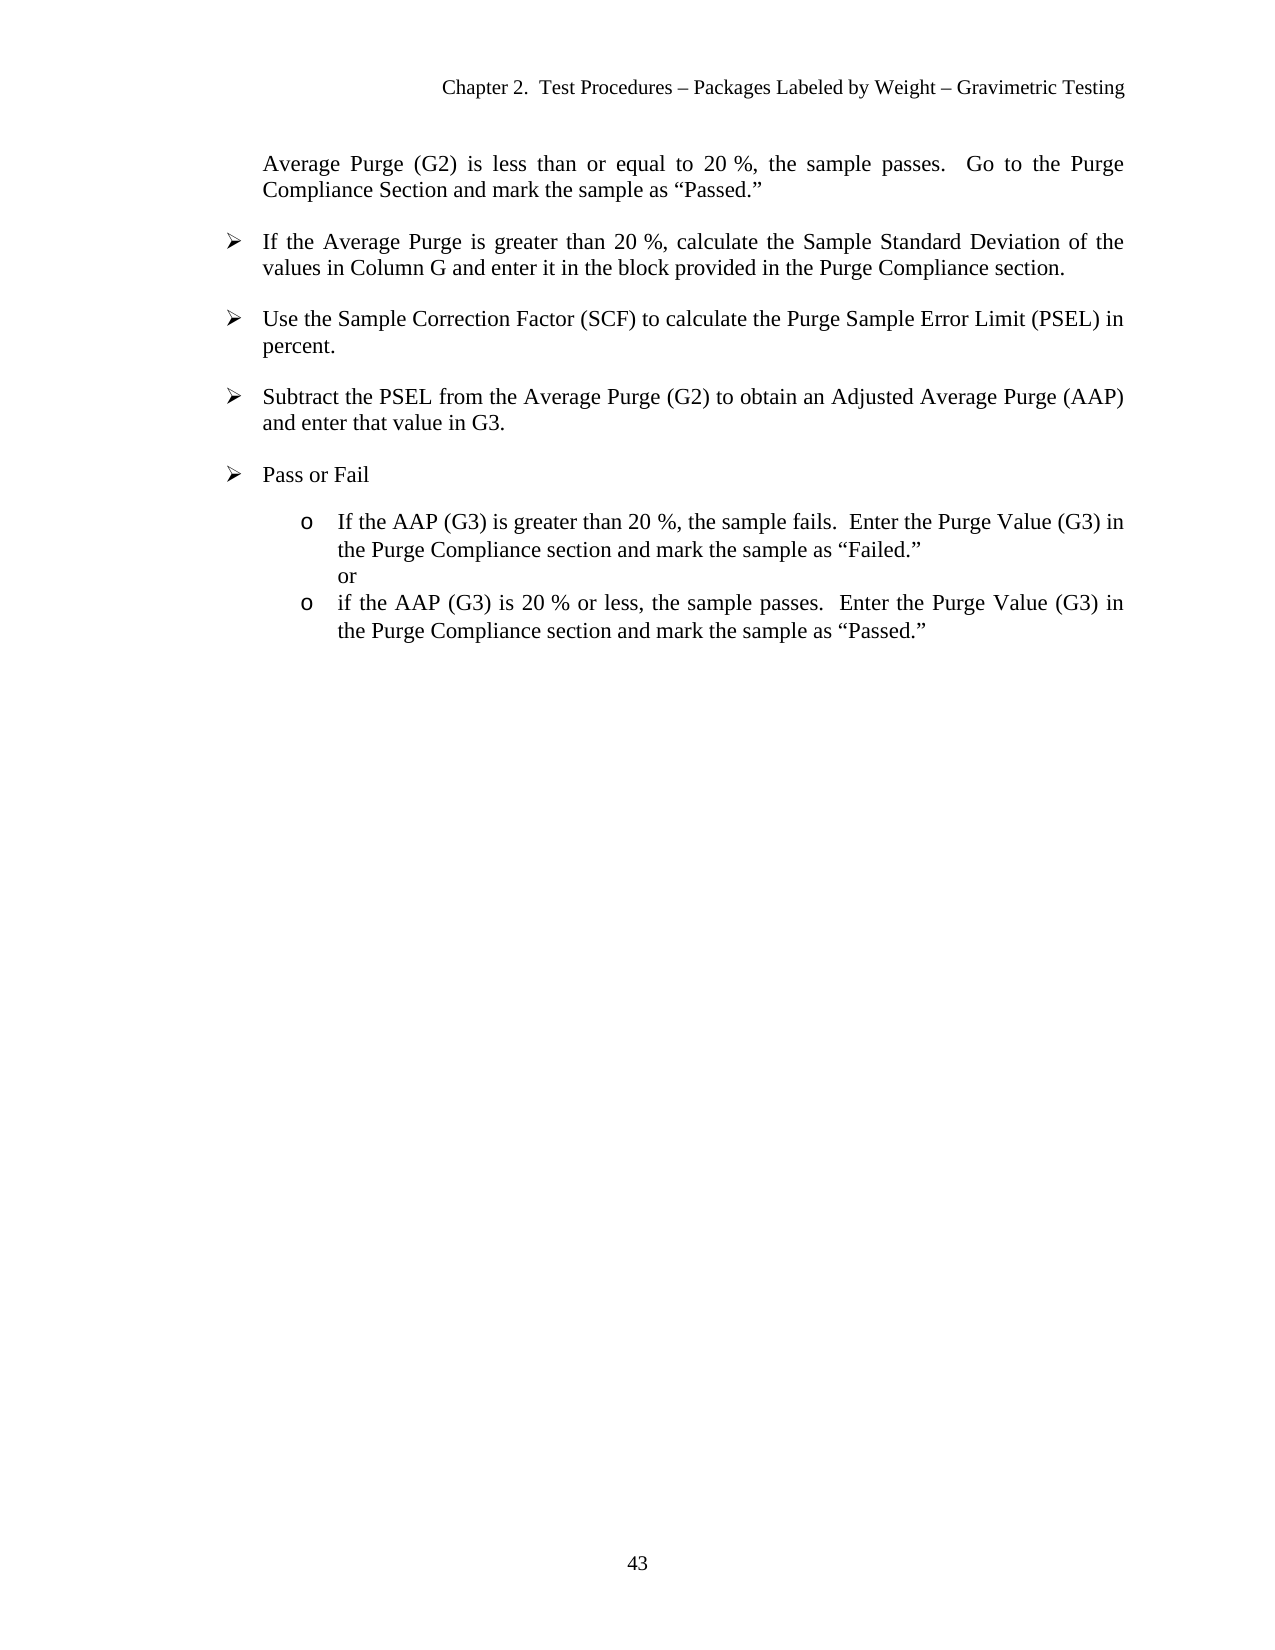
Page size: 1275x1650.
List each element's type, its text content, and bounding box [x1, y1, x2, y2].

list Subtract the PSEL from the Average Purge (G2) to obtain an Adjusted Average Purge (AAP) and enter that value in G3. [225, 383, 1125, 436]
list Use the Sample Correction Factor (SCF) to calculate the Purge Sample Error Limit (PSEL) in percent. [225, 305, 1125, 358]
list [225, 150, 1125, 203]
list if the AAP (G3) is 20 % or less, the sample passes. Enter the Purge Value (G3) in the Purge Compliance section and mark the sample as “Passed.” [300, 589, 1125, 643]
text or [337, 563, 1125, 589]
list Pass or Fail [225, 461, 1125, 487]
list If the Average Purge is greater than 20 %, calculate the Sample Standard Deviation of the values in Column G and enter it in the block provided in the Purge Compliance section. [225, 228, 1125, 280]
list If the AAP (G3) is greater than 20 %, the sample fails. Enter the Purge Value (G3) in the Purge Compliance section and mark the sample as “Failed.” [300, 508, 1125, 563]
